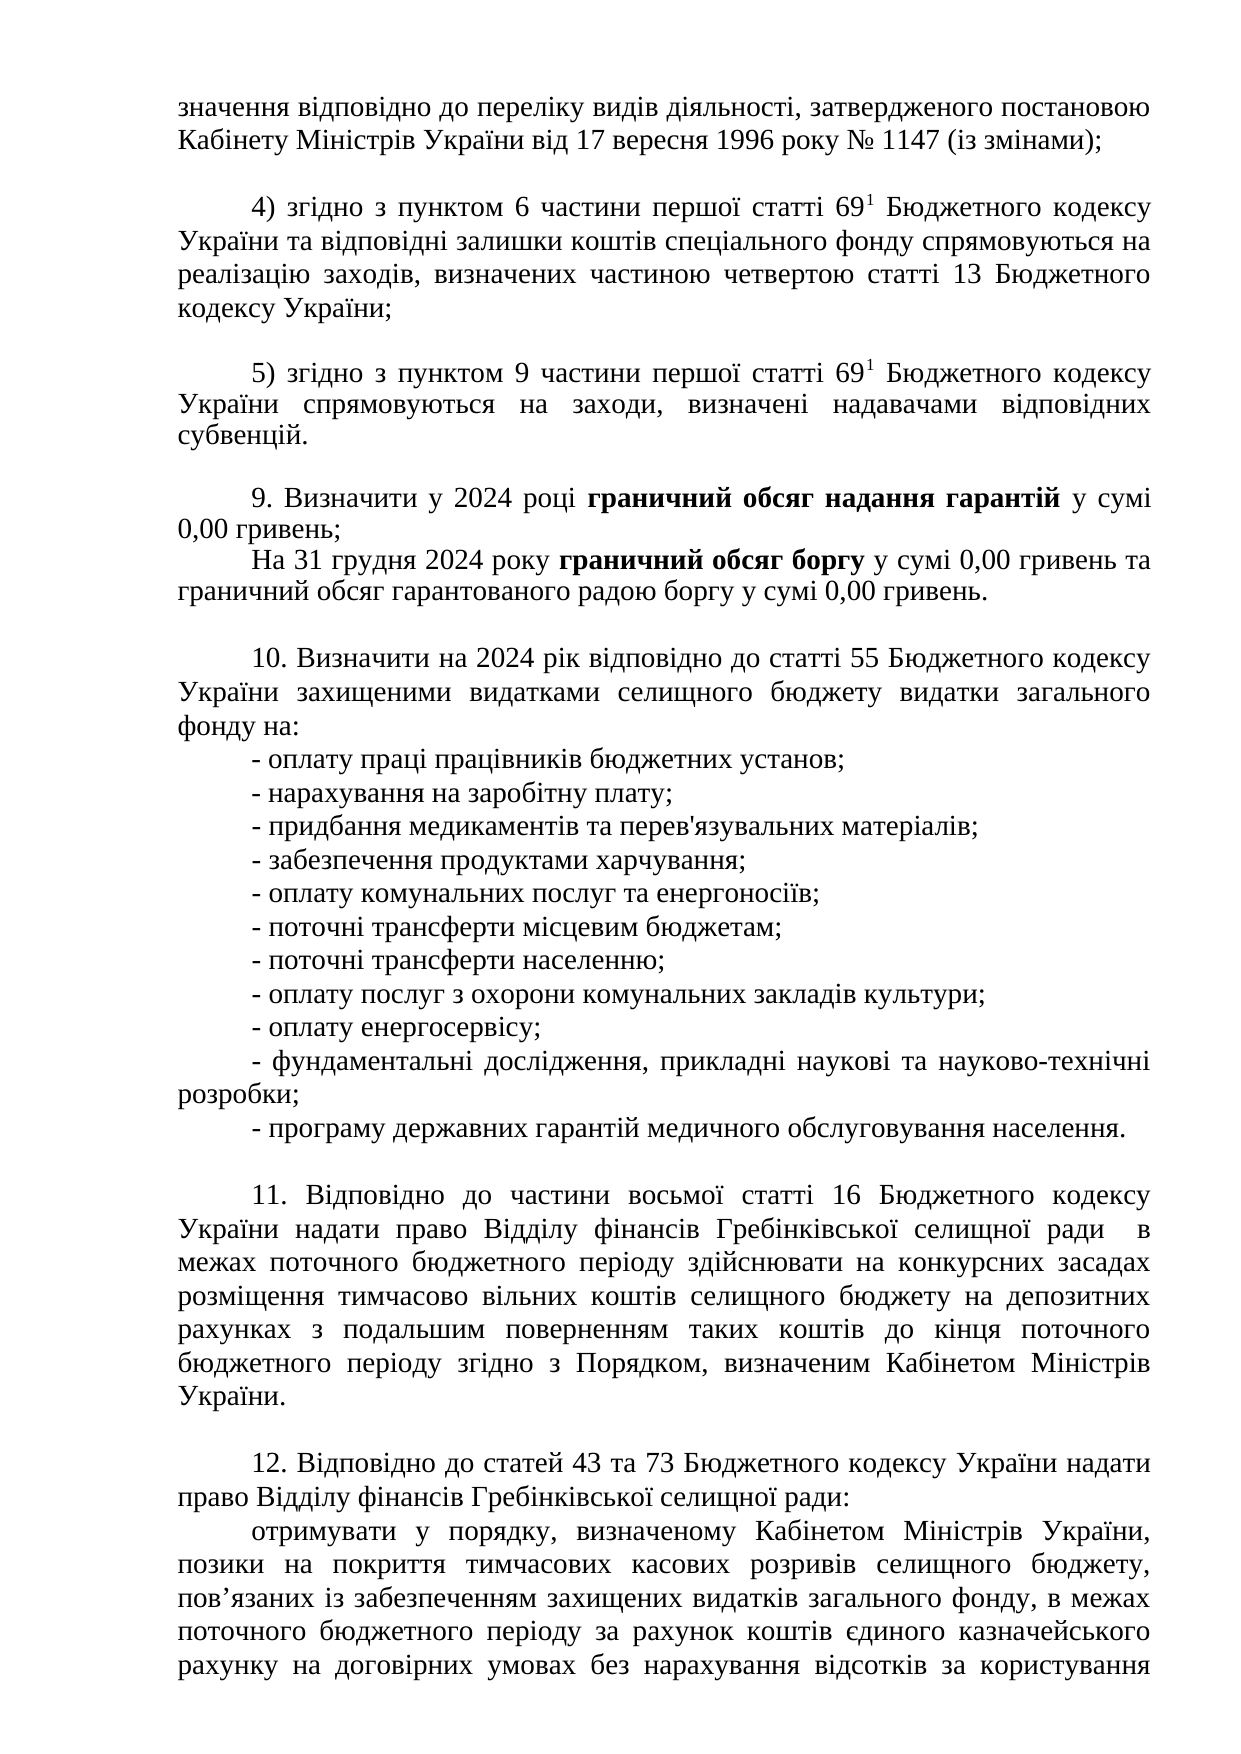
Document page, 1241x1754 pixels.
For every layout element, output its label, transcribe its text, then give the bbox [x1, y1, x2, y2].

text 10. Визначити на 2024 рік відповідно до статті 55 Бюджетного кодексу України захищеними видатками селищного бюджету видатки загального фонду на: [177, 641, 1152, 741]
text 9. Визначити у 2024 році граничний обсяг надання гарантій у сумі 0,00 гривень; [177, 482, 1152, 544]
text - оплату праці працівників бюджетних установ; [177, 741, 1152, 775]
text - оплату енергосервісу; [177, 1009, 1152, 1043]
text - оплату послуг з охорони комунальних закладів культури; [177, 976, 1152, 1009]
text - фундаментальні дослідження, прикладні наукові та науково-технічні розробки; [177, 1043, 1152, 1110]
text 4) згідно з пунктом 6 частини першої статті 691 Бюджетного кодексу України та відповідні залишки коштів спеціального фонду спрямовуються на реалізацію заходів, визначених частиною четвертою статті 13 Бюджетного кодексу України; [177, 189, 1152, 323]
text - поточні трансферти населенню; [177, 942, 1152, 976]
text - придбання медикаментів та перев'язувальних матеріалів; [177, 808, 1152, 842]
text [177, 1513, 1152, 1680]
text - оплату комунальних послуг та енергоносіїв; [177, 875, 1152, 909]
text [177, 89, 1152, 156]
text - забезпечення продуктами харчування; [177, 842, 1152, 875]
text - програму державних гарантій медичного обслуговування населення. [177, 1110, 1152, 1144]
text На 31 грудня 2024 року граничний обсяг боргу у сумі 0,00 гривень та граничний обсяг гарантованого радою боргу у сумі 0,00 гривень. [177, 544, 1152, 607]
text - поточні трансферти місцевим бюджетам; [177, 909, 1152, 942]
text 12. Відповідно до статей 43 та 73 Бюджетного кодексу України надати право Відділу фінансів Гребінківської селищної ради: [177, 1446, 1152, 1513]
text - нарахування на заробітну плату; [177, 775, 1152, 808]
text 5) згідно з пунктом 9 частини першої статті 691 Бюджетного кодексу України спрямовуються на заходи, визначені надавачами відповідних субвенцій. [177, 357, 1152, 451]
text 11. Відповідно до частини восьмої статті 16 Бюджетного кодексу України надати право Відділу фінансів Гребінківської селищної ради в межах поточного бюджетного періоду здійснювати на конкурсних засадах розміщення тимчасово вільних коштів селищного бюджету на депозитних рахунках з подальшим поверненням таких коштів до кінця поточного бюджетного періоду згідно з Порядком, визначеним Кабінетом Міністрів України. [177, 1177, 1152, 1412]
